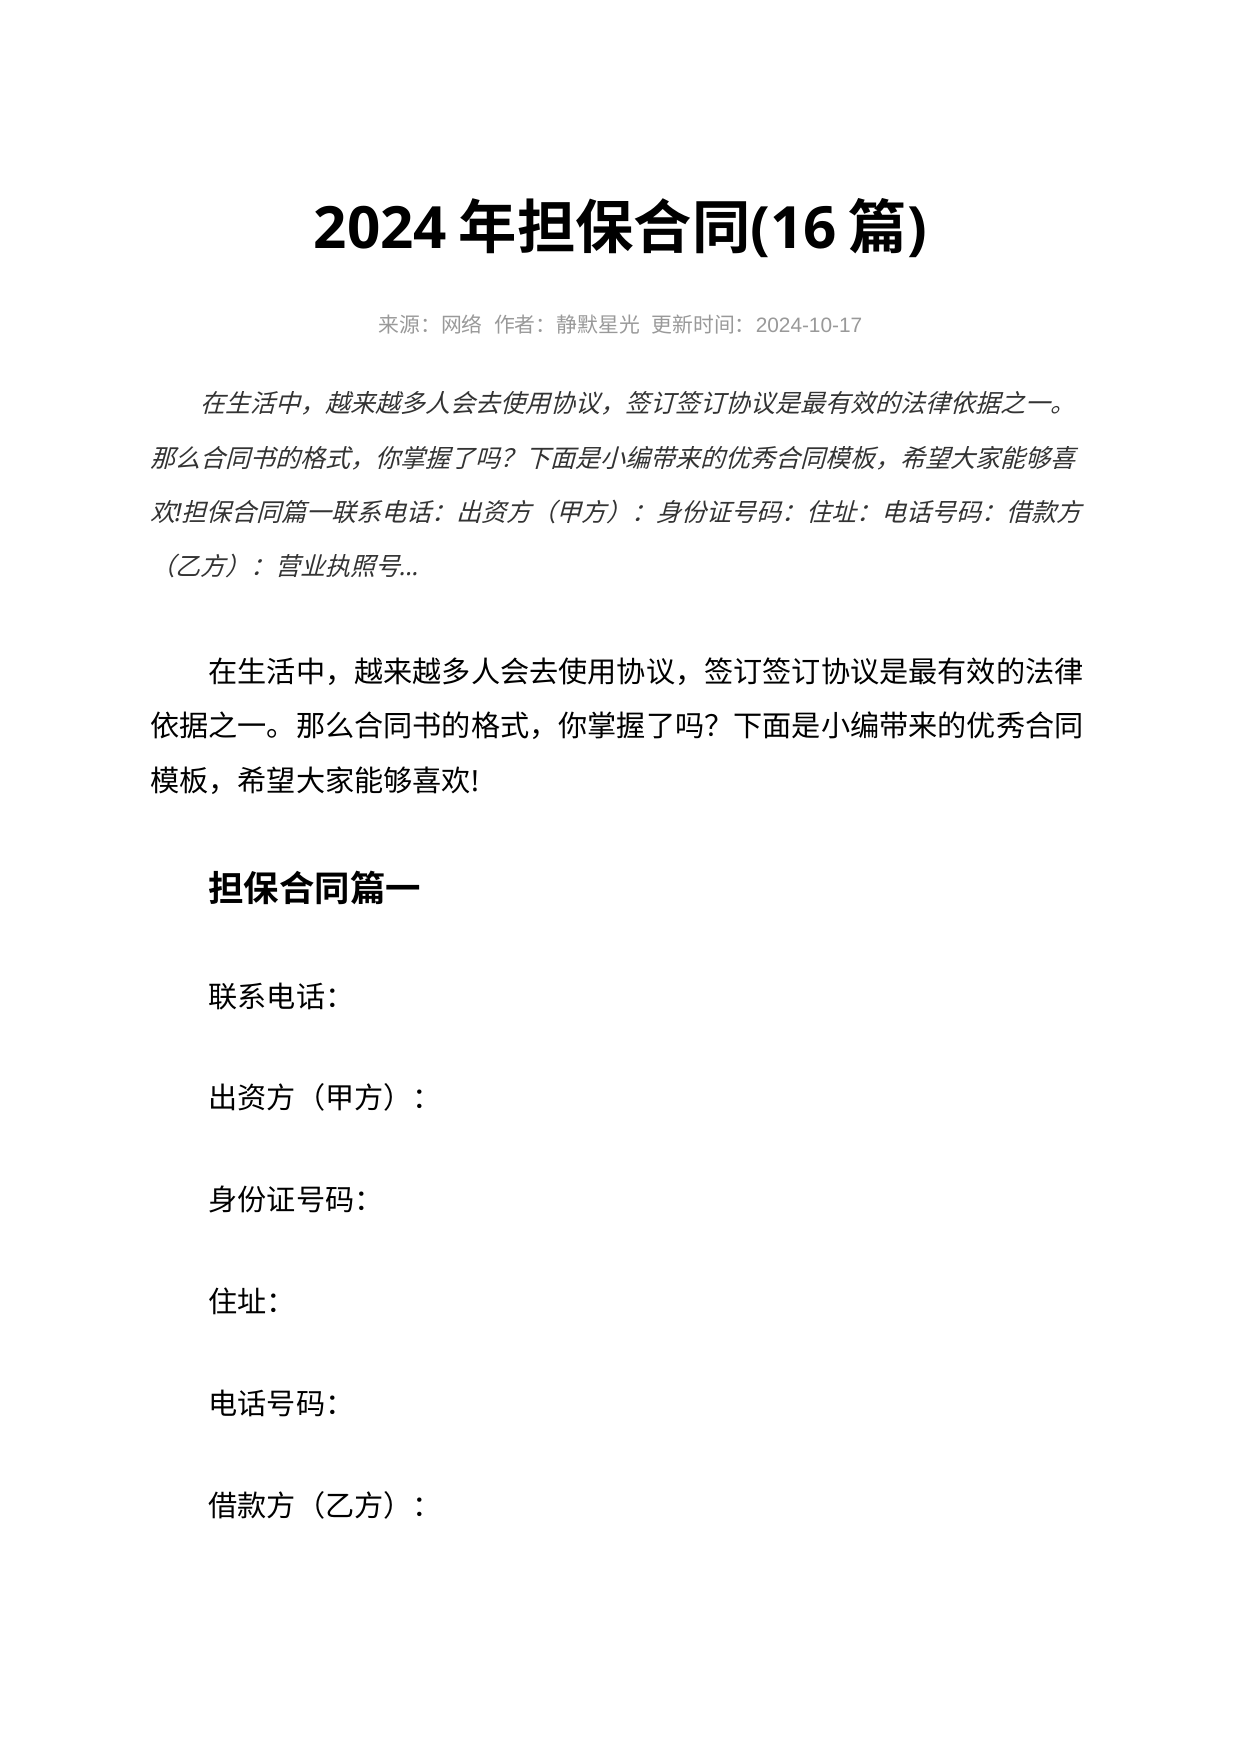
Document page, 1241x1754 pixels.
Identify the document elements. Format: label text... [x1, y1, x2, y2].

text 来源：网络 作者：静默星光 更新时间：2024-10-17 [150, 313, 1090, 337]
text 住址： [150, 1279, 1090, 1321]
text 在生活中，越来越多人会去使用协议，签订签订协议是最有效的法律依据之一。那么合同书的格式，你掌握了吗？下面是小编带来的优秀合同模板，希望大家能够喜欢!担保合同篇一联系电话：出资方（甲方）：身份证号码：住址：电话号码：借款方（乙方）：营业执照号... [150, 384, 1090, 583]
text 身份证号码： [150, 1177, 1090, 1219]
text 担保合同篇一 [150, 860, 1090, 911]
subtitle 2024年担保合同(16篇) [150, 181, 1090, 266]
text 在生活中，越来越多人会去使用协议，签订签订协议是最有效的法律依据之一。那么合同书的格式，你掌握了吗？下面是小编带来的优秀合同模板，希望大家能够喜欢! [150, 648, 1090, 800]
text 借款方（乙方）： [150, 1482, 1090, 1524]
text 出资方（甲方）： [150, 1075, 1090, 1117]
text 电话号码： [150, 1380, 1090, 1423]
text 联系电话： [150, 973, 1090, 1016]
